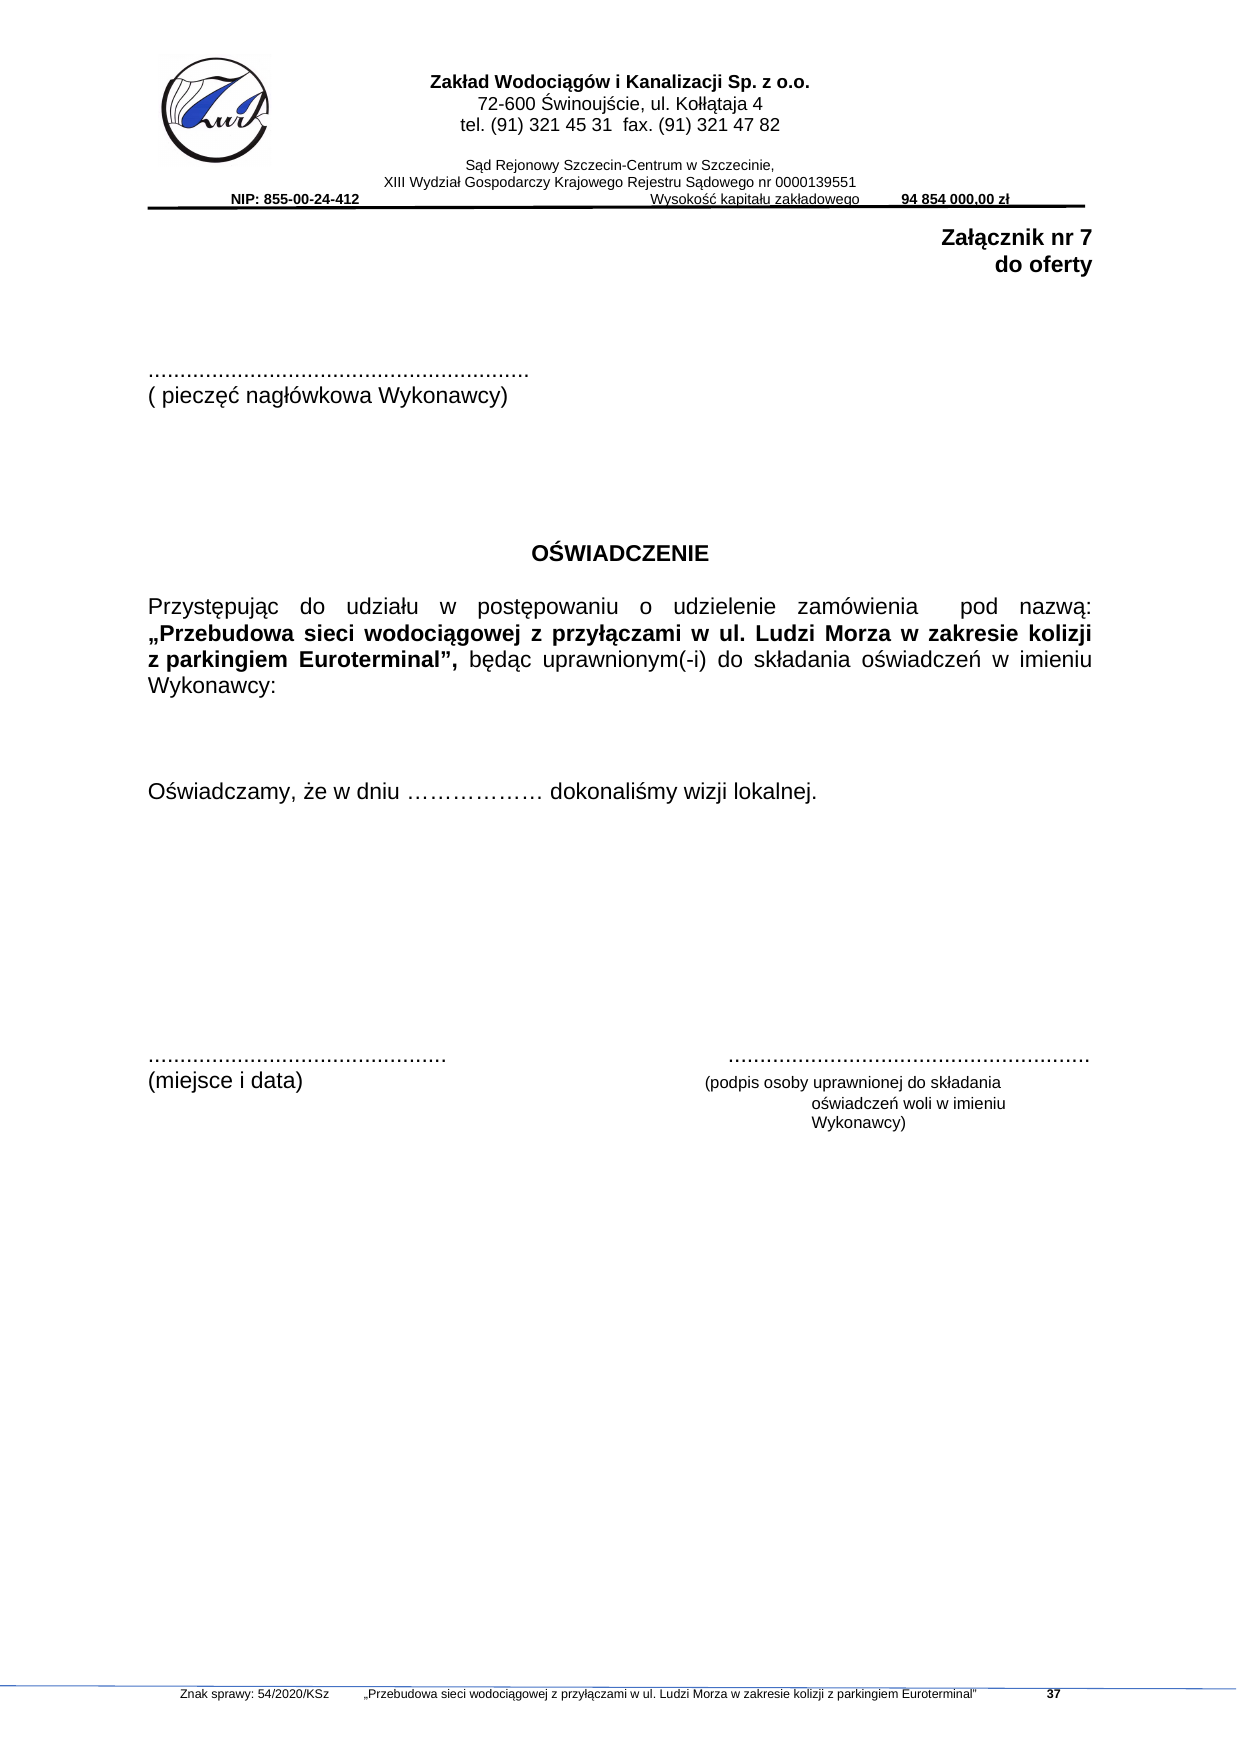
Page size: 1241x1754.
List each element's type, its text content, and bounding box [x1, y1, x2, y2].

text do oferty [148, 251, 1092, 277]
text Oświadczamy, że w dniu ……………… dokonaliśmy wizji lokalnej. [148, 778, 1092, 804]
text ............................................... ......................................................... [148, 1041, 1092, 1067]
text ............................................................ [148, 356, 1092, 382]
title Załącznik nr 7 [148, 224, 1092, 251]
text OŚWIADCZENIE [148, 540, 1092, 567]
picture [158, 54, 272, 167]
subtitle Przystępując do udziału w postępowaniu o udzielenie zamówienia pod nazwą: „Przebudowa sieci wodociągowej z przyłączami w ul. Ludzi Morza w zakresie kolizji z parkingiem Euroterminal”, będąc uprawnionym(-i) do składania oświadczeń w imieniu Wykonawcy: [148, 593, 1092, 698]
text ( pieczęć nagłówkowa Wykonawcy) [148, 382, 1092, 409]
title (miejsce i data) (podpis osoby uprawnionej do składania oświadczeń woli w imieniu Wykonawcy) [148, 1067, 1092, 1132]
